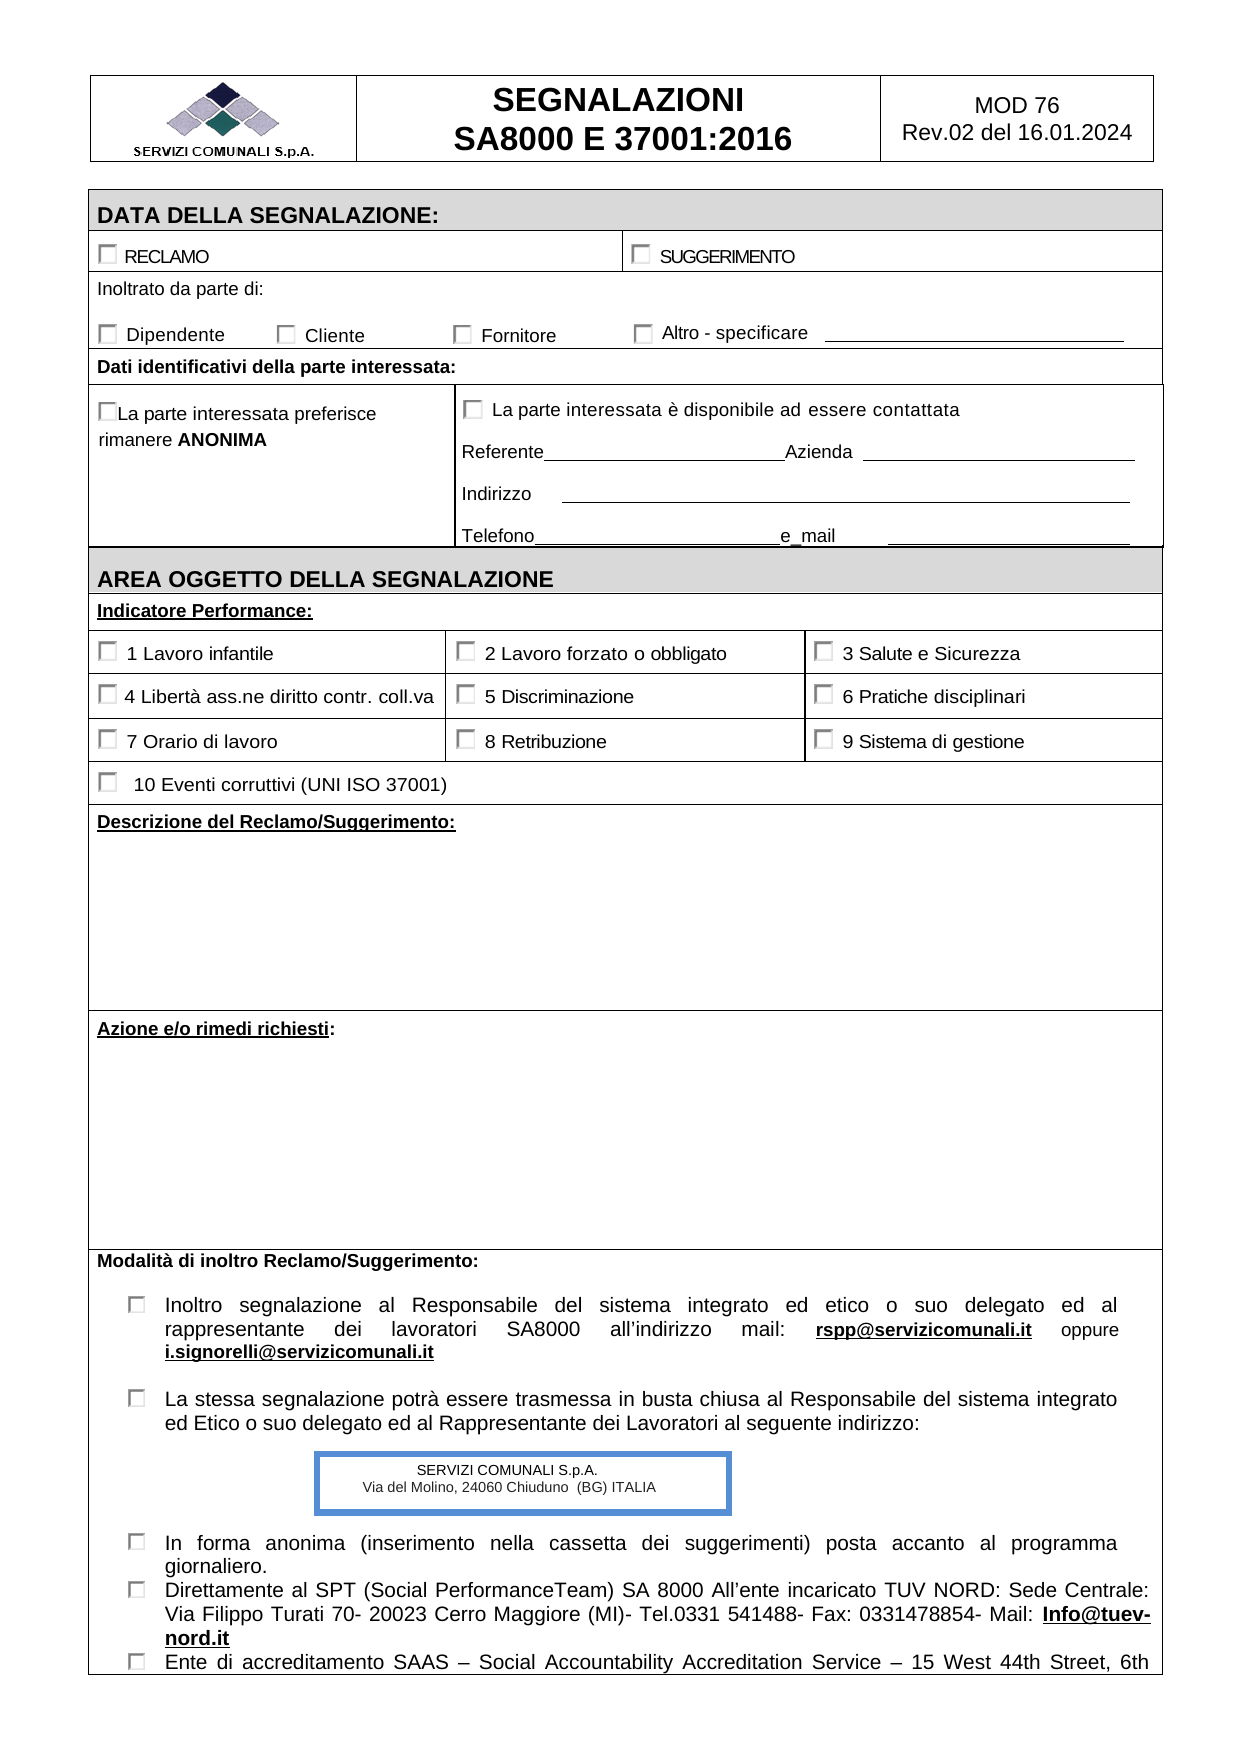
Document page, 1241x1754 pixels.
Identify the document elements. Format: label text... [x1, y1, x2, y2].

picture [814, 729, 833, 749]
table_cell Inoltrato da parte di: Dipendente Cliente Fornitore Altro - specificare [89, 272, 1162, 348]
picture [98, 684, 117, 704]
table_cell Dati identificativi della parte interessata: [89, 349, 1162, 384]
table_cell La parte interessata è disponibile ad essere contattata Referente Azienda Indirizzo Telefono e_mail [456, 385, 1163, 546]
picture [814, 684, 833, 704]
table_cell 8 Retribuzione [446, 719, 804, 761]
picture [128, 1581, 145, 1598]
table_cell Indicatore Performance: [89, 594, 1162, 630]
picture [98, 729, 117, 749]
table_cell 10 Eventi corruttivi (UNI ISO 37001) [89, 762, 1162, 804]
picture [456, 684, 475, 704]
picture [98, 324, 117, 344]
picture [128, 79, 319, 158]
table_cell 4 Libertà ass.ne diritto contr. coll.va [89, 674, 445, 718]
picture [98, 244, 117, 264]
picture [98, 641, 117, 661]
table_cell La parte interessata preferisce rimanere ANONIMA [89, 385, 454, 546]
table_header DATA DELLA SEGNALAZIONE: [89, 190, 1162, 230]
table_cell 3 Salute e Sicurezza [806, 631, 1162, 673]
table_cell 7 Orario di lavoro [89, 719, 445, 761]
table_cell RECLAMO [89, 231, 622, 271]
picture [633, 324, 653, 344]
picture [456, 729, 475, 749]
picture [463, 400, 483, 419]
table_cell 1 Lavoro infantile [89, 631, 445, 673]
picture [128, 1296, 145, 1313]
picture [276, 325, 296, 344]
table_cell SUGGERIMENTO [623, 231, 1162, 271]
table_cell 9 Sistema di gestione [806, 719, 1162, 761]
table_cell Azione e/o rimedi richiesti: [89, 1011, 1162, 1249]
picture [814, 641, 833, 661]
table_cell 2 Lavoro forzato o obbligato [446, 631, 804, 673]
table_cell Descrizione del Reclamo/Suggerimento: [89, 805, 1162, 1010]
table_cell 5 Discriminazione [446, 674, 804, 718]
picture [453, 325, 472, 344]
picture [128, 1653, 145, 1670]
picture [631, 244, 650, 264]
picture [456, 641, 475, 661]
table_cell 6 Pratiche disciplinari [806, 674, 1162, 718]
picture [98, 772, 117, 792]
table_cell AREA OGGETTO DELLA SEGNALAZIONE [89, 548, 1162, 592]
picture [98, 402, 117, 421]
picture [128, 1389, 145, 1407]
picture [128, 1533, 145, 1550]
